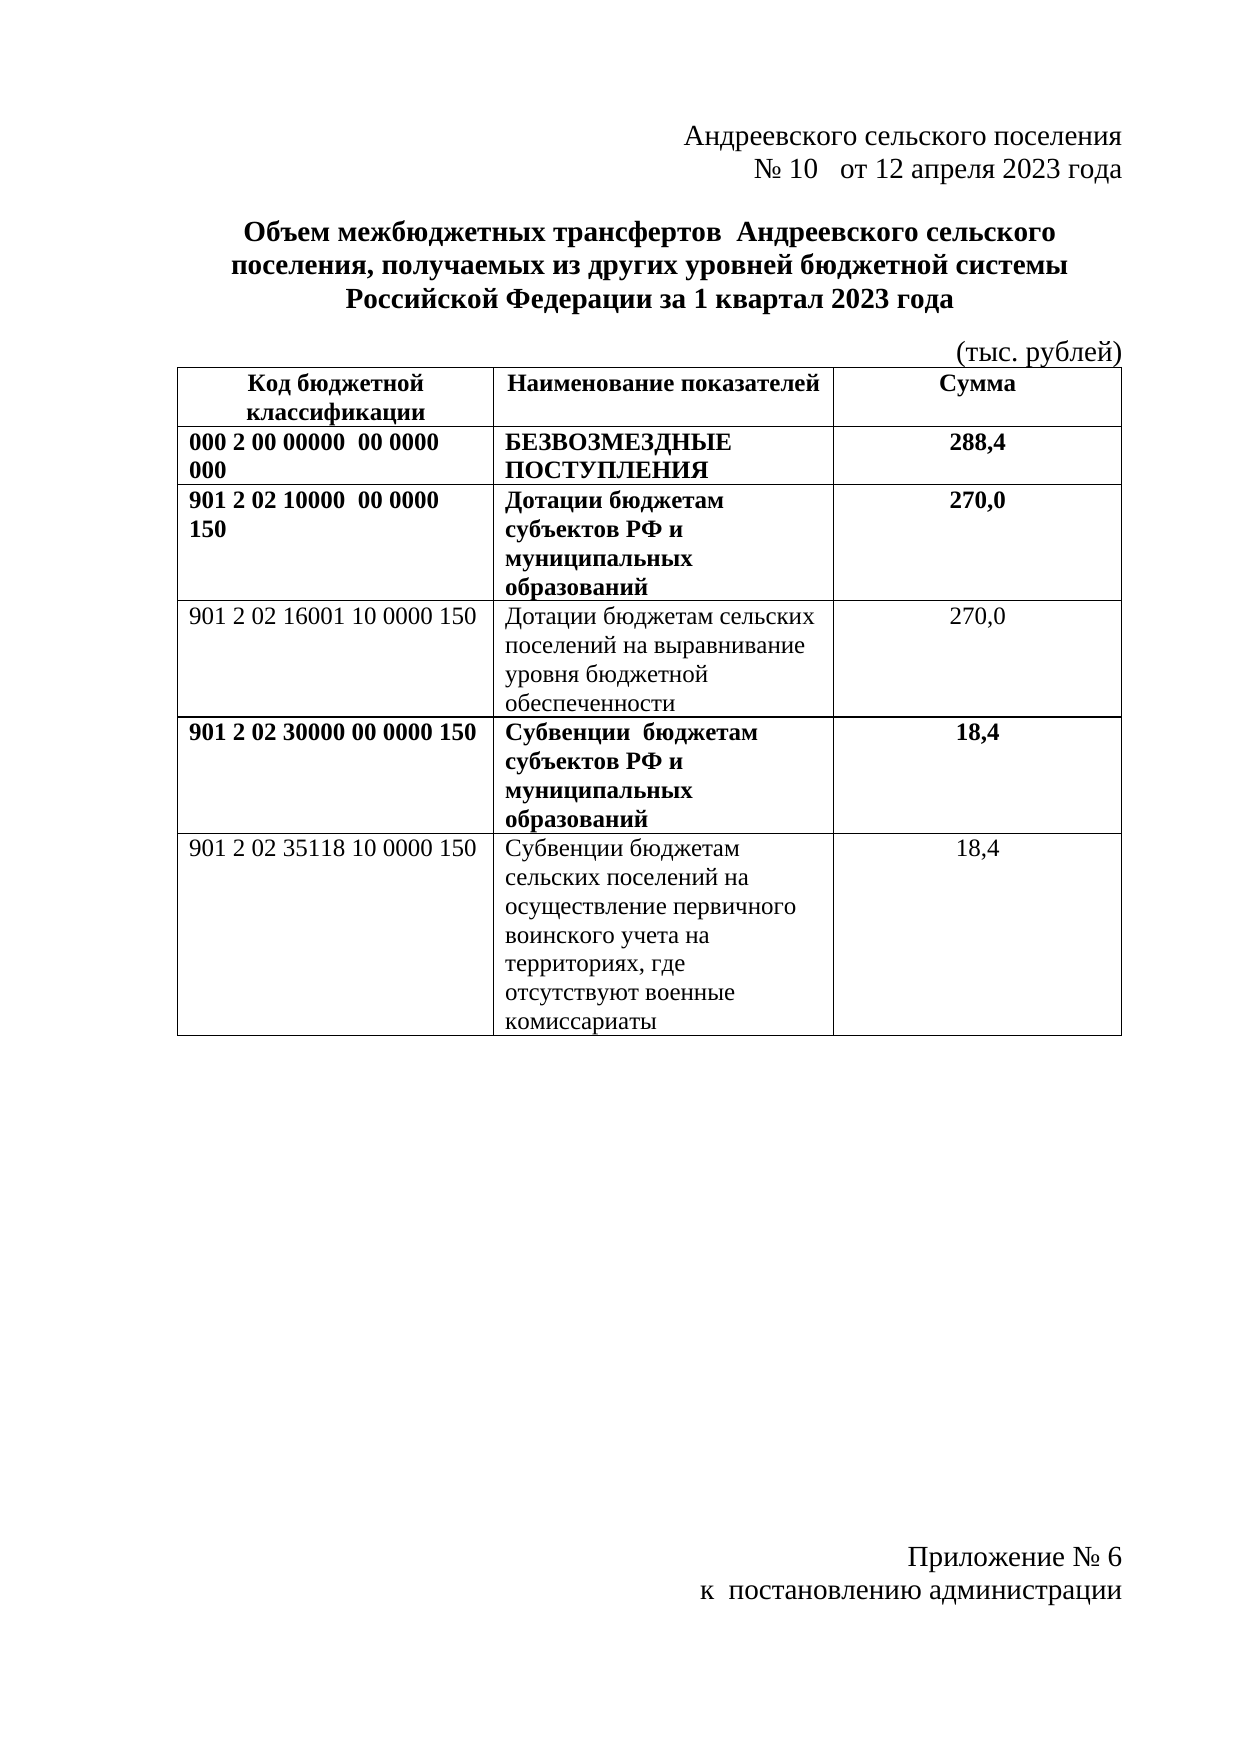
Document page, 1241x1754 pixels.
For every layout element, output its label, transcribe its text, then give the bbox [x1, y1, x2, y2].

subtitle Объем межбюджетных трансфертов Андреевского сельского поселения, получаемых из других уровней бюджетной системы Российской Федерации за 1 квартал 2023 года [177, 214, 1122, 314]
table_header Наименование показателей [494, 368, 833, 426]
table_cell Дотации бюджетам сельских поселений на выравнивание уровня бюджетной обеспеченности [494, 601, 833, 716]
table_cell 901 2 02 30000 00 0000 150 [178, 718, 493, 832]
text № 10 от 12 апреля 2023 года [177, 152, 1122, 185]
table_header Сумма [834, 368, 1121, 426]
table_cell Дотации бюджетам субъектов РФ и муниципальных образований [494, 485, 833, 600]
text Приложение № 6 [177, 1539, 1122, 1572]
table_header Код бюджетной классификации [178, 368, 493, 426]
table_cell БЕЗВОЗМЕЗДНЫЕ ПОСТУПЛЕНИЯ [494, 427, 833, 484]
text (тыс. рублей) [177, 334, 1122, 367]
table_cell 000 2 00 00000 00 0000 000 [178, 427, 493, 484]
table_cell Субвенции бюджетам субъектов РФ и муниципальных образований [494, 718, 833, 832]
table_cell 901 2 02 10000 00 0000 150 [178, 485, 493, 600]
table_cell 270,0 [834, 601, 1121, 716]
table_cell 901 2 02 35118 10 0000 150 [178, 834, 493, 1035]
text Андреевского сельского поселения [177, 118, 1122, 152]
table_cell 288,4 [834, 427, 1121, 484]
text к постановлению администрации [177, 1572, 1122, 1606]
table_cell 270,0 [834, 485, 1121, 600]
table_cell 18,4 [834, 718, 1121, 832]
table_cell 901 2 02 16001 10 0000 150 [178, 601, 493, 716]
table_cell 18,4 [834, 834, 1121, 1035]
table_cell Субвенции бюджетам сельских поселений на осуществление первичного воинского учета на территориях, где отсутствуют военные комиссариаты [494, 834, 833, 1035]
